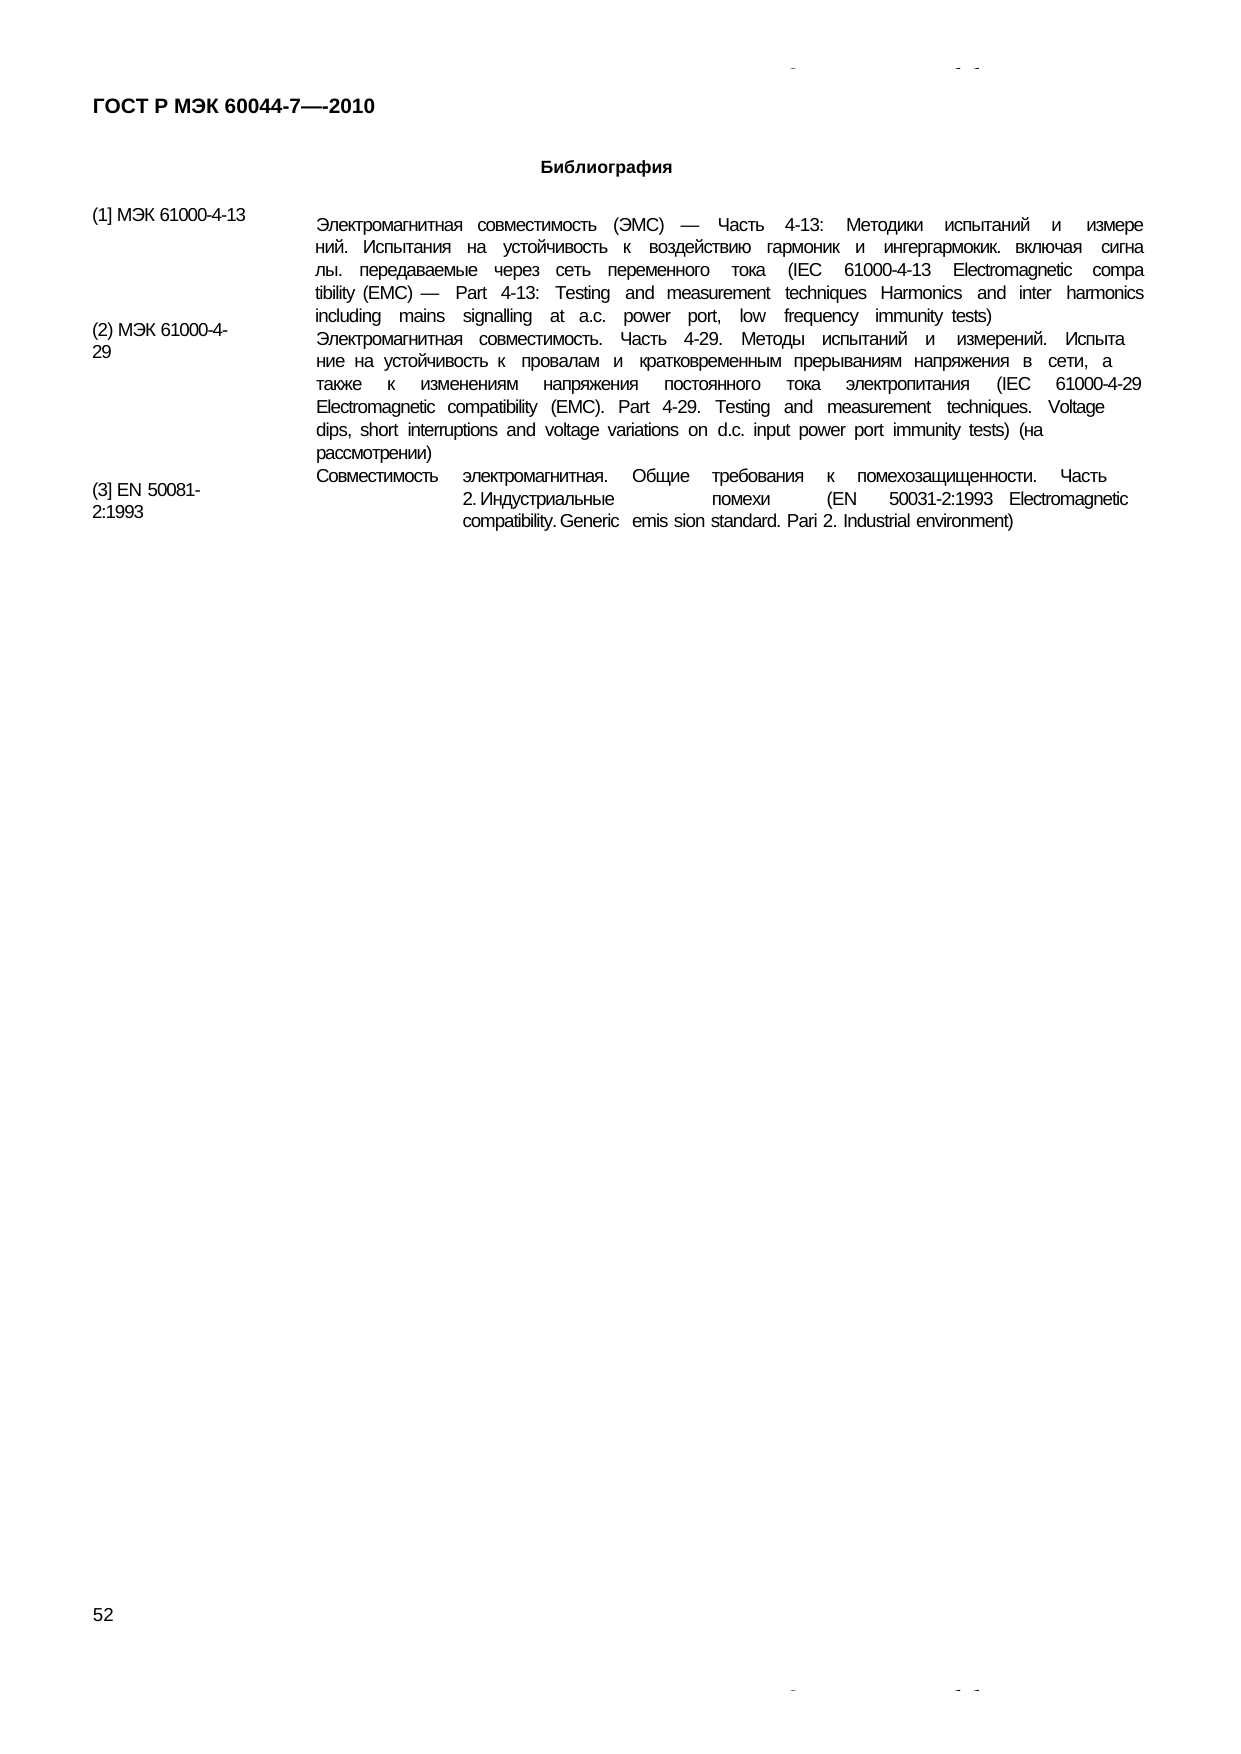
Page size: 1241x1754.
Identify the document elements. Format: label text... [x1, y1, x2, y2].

text Электромагнитная совместимость. Часть 4-29. Методы испытаний и измерений. Испыта­ ние на устойчивость к провалам и кратковременным прерываниям напряжения в сети, а также к изменениям напряжения постоянного тока электропитания (IEC 61000-4-29 Electromagnetic compatibility (EMC). Part 4-29. Testing and measurement techniques. Voltage dips, short interruptions and voltage variations on d.c. input power port immunity tests) (на рассмотрении) [316, 327, 1146, 463]
text ГОСТ Р МЭК 60044-7—-2010 [93, 94, 1157, 118]
text Электромагнитная совместимость (ЭМС) — Часть 4-13: Методики испытаний и измере­ ний. Испытания на устойчивость к воздействию гармоник и ингергармокик. включая сигна­ лы. передаваемые через сеть переменного тока (IEC 61000-4-13 Electromagnetic compa­ tibility (EMC) — Part 4-13: Testing and measurement techniques Harmonics and inter harmonics including mains signalling at a.c. power port, low frequency immunity tests) [315, 213, 1144, 326]
text Совместимость электромагнитная. Общие требования к помехозащищенности. Часть 2. Индустриальные помехи (EN 50031-2:1993 Electromagnetic compatibility. Generic emis­ sion standard. Pari 2. Industrial environment) [316, 464, 1143, 532]
text (3] EN 50081-2:1993 [92, 479, 246, 522]
subtitle (1] МЭК 61000-4-13 [92, 204, 246, 225]
text Библиография [455, 157, 758, 177]
text (2) МЭК 61000-4-29 [92, 319, 246, 362]
text 52 [93, 1604, 1157, 1626]
